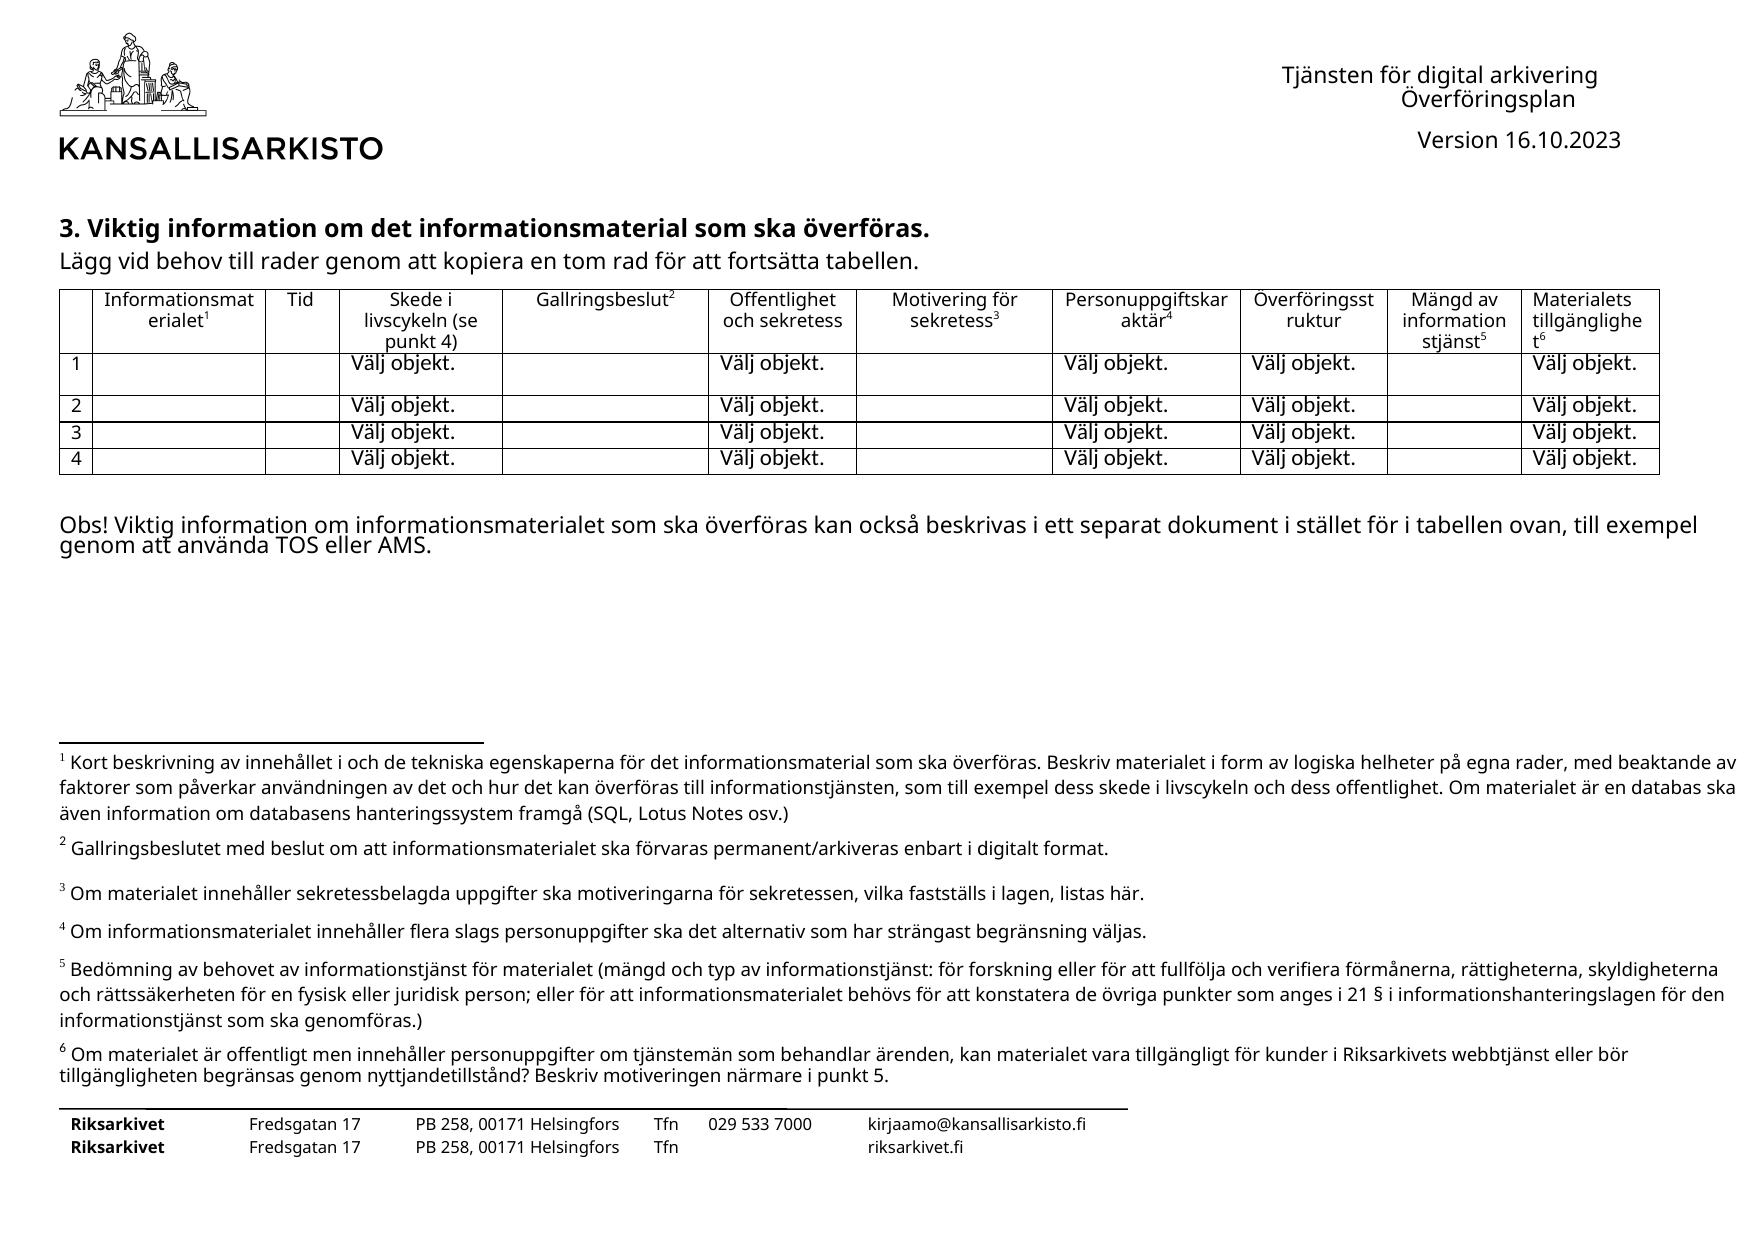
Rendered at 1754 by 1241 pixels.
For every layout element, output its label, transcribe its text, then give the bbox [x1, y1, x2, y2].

table_cell [340, 423, 502, 447]
table_cell [266, 423, 339, 447]
table_cell 4 [60, 449, 92, 474]
table_cell [857, 449, 1052, 474]
table_cell [1388, 396, 1521, 421]
text 3. Viktig information om det informationsmaterial som ska överföras. Lägg vid behov till rader genom att kopiera en tom rad för att fortsätta tabellen. [59, 211, 1754, 276]
table_cell [1388, 449, 1521, 474]
table_header [60, 290, 92, 352]
table_cell [503, 396, 708, 421]
table_cell [1053, 396, 1240, 421]
table_cell [503, 354, 708, 395]
table_header Skede i livscykeln (se punkt 4) [340, 290, 502, 352]
table_header Tid [266, 290, 339, 352]
table_cell [1053, 449, 1240, 474]
table_cell 1 [60, 354, 92, 395]
table_cell [93, 423, 265, 447]
table_cell [340, 354, 502, 395]
table_cell [266, 396, 339, 421]
table_header Materialets tillgänglighet [1522, 290, 1659, 352]
picture [59, 32, 384, 160]
table_cell [93, 449, 265, 474]
table_cell [1388, 354, 1521, 395]
text Obs! Viktig information om informationsmaterialet som ska överföras kan också beskrivas i ett separat dokument i stället för i tabellen ovan, till exempel genom att använda TOS eller AMS. [59, 516, 1754, 558]
table_cell [340, 396, 502, 421]
table_cell [1388, 423, 1521, 447]
table_cell 3 [60, 423, 92, 447]
table_cell [857, 423, 1052, 447]
table_cell [709, 354, 856, 395]
table_cell [857, 396, 1052, 421]
table_cell [340, 449, 502, 474]
table_cell [1053, 423, 1240, 447]
table_header Gallringsbeslut [503, 290, 708, 352]
table_header Personuppgiftskaraktär [1053, 290, 1240, 352]
table_cell [93, 354, 265, 395]
table_cell [503, 423, 708, 447]
table_cell [503, 449, 708, 474]
table_header Offentlighet och sekretess [709, 290, 856, 352]
table_header Mängd av informationstjänst [1388, 290, 1521, 352]
table_header Motivering för sekretess [857, 290, 1052, 352]
table_cell [266, 449, 339, 474]
table_cell [266, 354, 339, 395]
table_cell [709, 449, 856, 474]
table_cell [857, 354, 1052, 395]
table_cell [709, 423, 856, 447]
table_cell [709, 396, 856, 421]
table_cell [93, 396, 265, 421]
table_header Informationsmaterialet [93, 290, 265, 352]
table_cell 2 [60, 396, 92, 421]
table_cell [1053, 354, 1240, 395]
table_header Överföringsstruktur [1241, 290, 1387, 352]
